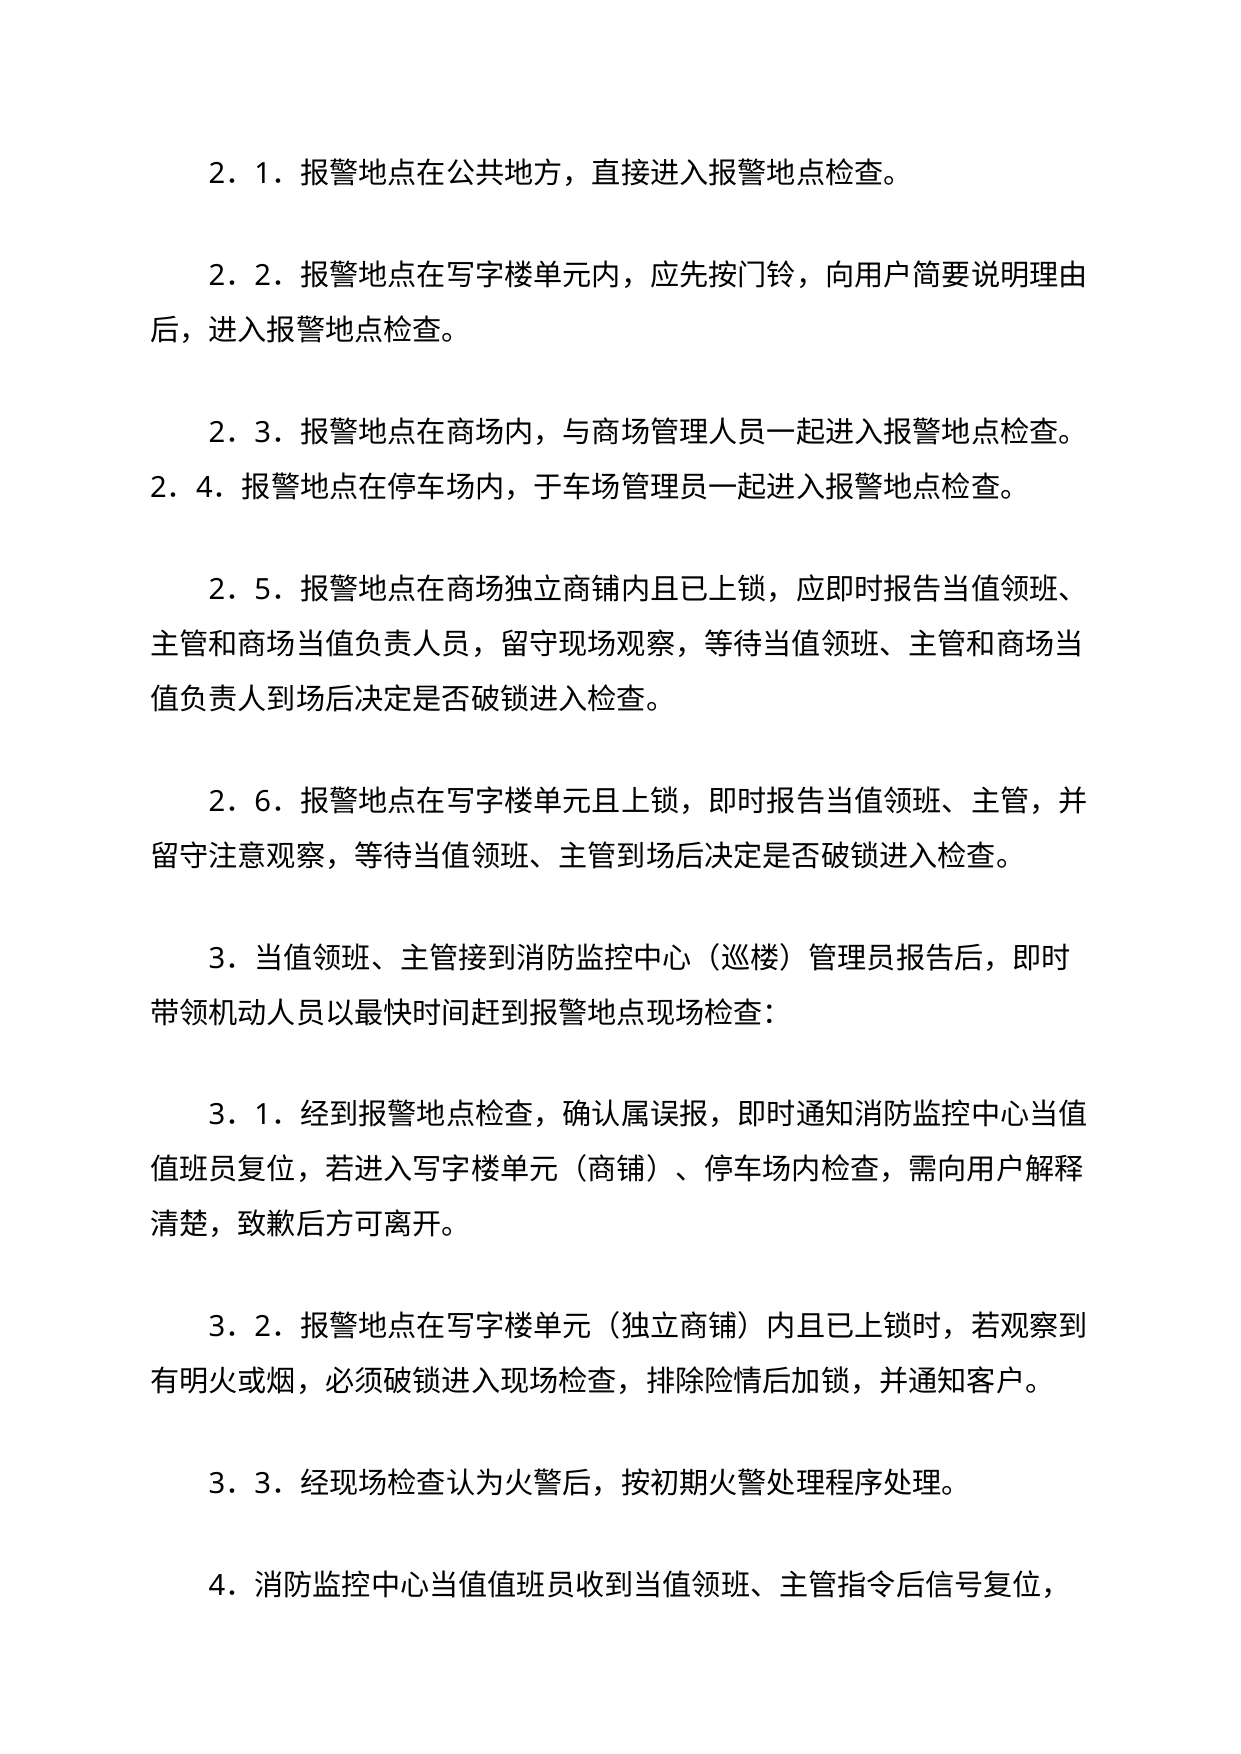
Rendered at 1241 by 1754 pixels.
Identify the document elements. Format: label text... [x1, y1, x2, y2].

text 3．3．经现场检查认为火警后，按初期火警处理程序处理。 [150, 1459, 1090, 1502]
text 2．6．报警地点在写字楼单元且上锁，即时报告当值领班、主管，并留守注意观察，等待当值领班、主管到场后决定是否破锁进入检查。 [150, 777, 1090, 875]
text 3．当值领班、主管接到消防监控中心（巡楼）管理员报告后，即时带领机动人员以最快时间赶到报警地点现场检查： [150, 934, 1090, 1031]
text 3．2．报警地点在写字楼单元（独立商铺）内且已上锁时，若观察到有明火或烟，必须破锁进入现场检查，排除险情后加锁，并通知客户。 [150, 1303, 1090, 1400]
text 2．3．报警地点在商场内，与商场管理人员一起进入报警地点检查。2．4．报警地点在停车场内，于车场管理员一起进入报警地点检查。 [150, 409, 1090, 506]
text 2．2．报警地点在写字楼单元内，应先按门铃，向用户简要说明理由后，进入报警地点检查。 [150, 252, 1090, 349]
text 2．1．报警地点在公共地方，直接进入报警地点检查。 [150, 150, 1090, 192]
text 3．1．经到报警地点检查，确认属误报，即时通知消防监控中心当值值班员复位，若进入写字楼单元（商铺）、停车场内检查，需向用户解释清楚，致歉后方可离开。 [150, 1091, 1090, 1243]
text 2．5．报警地点在商场独立商铺内且已上锁，应即时报告当值领班、主管和商场当值负责人员，留守现场观察，等待当值领班、主管和商场当值负责人到场后决定是否破锁进入检查。 [150, 566, 1090, 718]
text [150, 1561, 1090, 1604]
